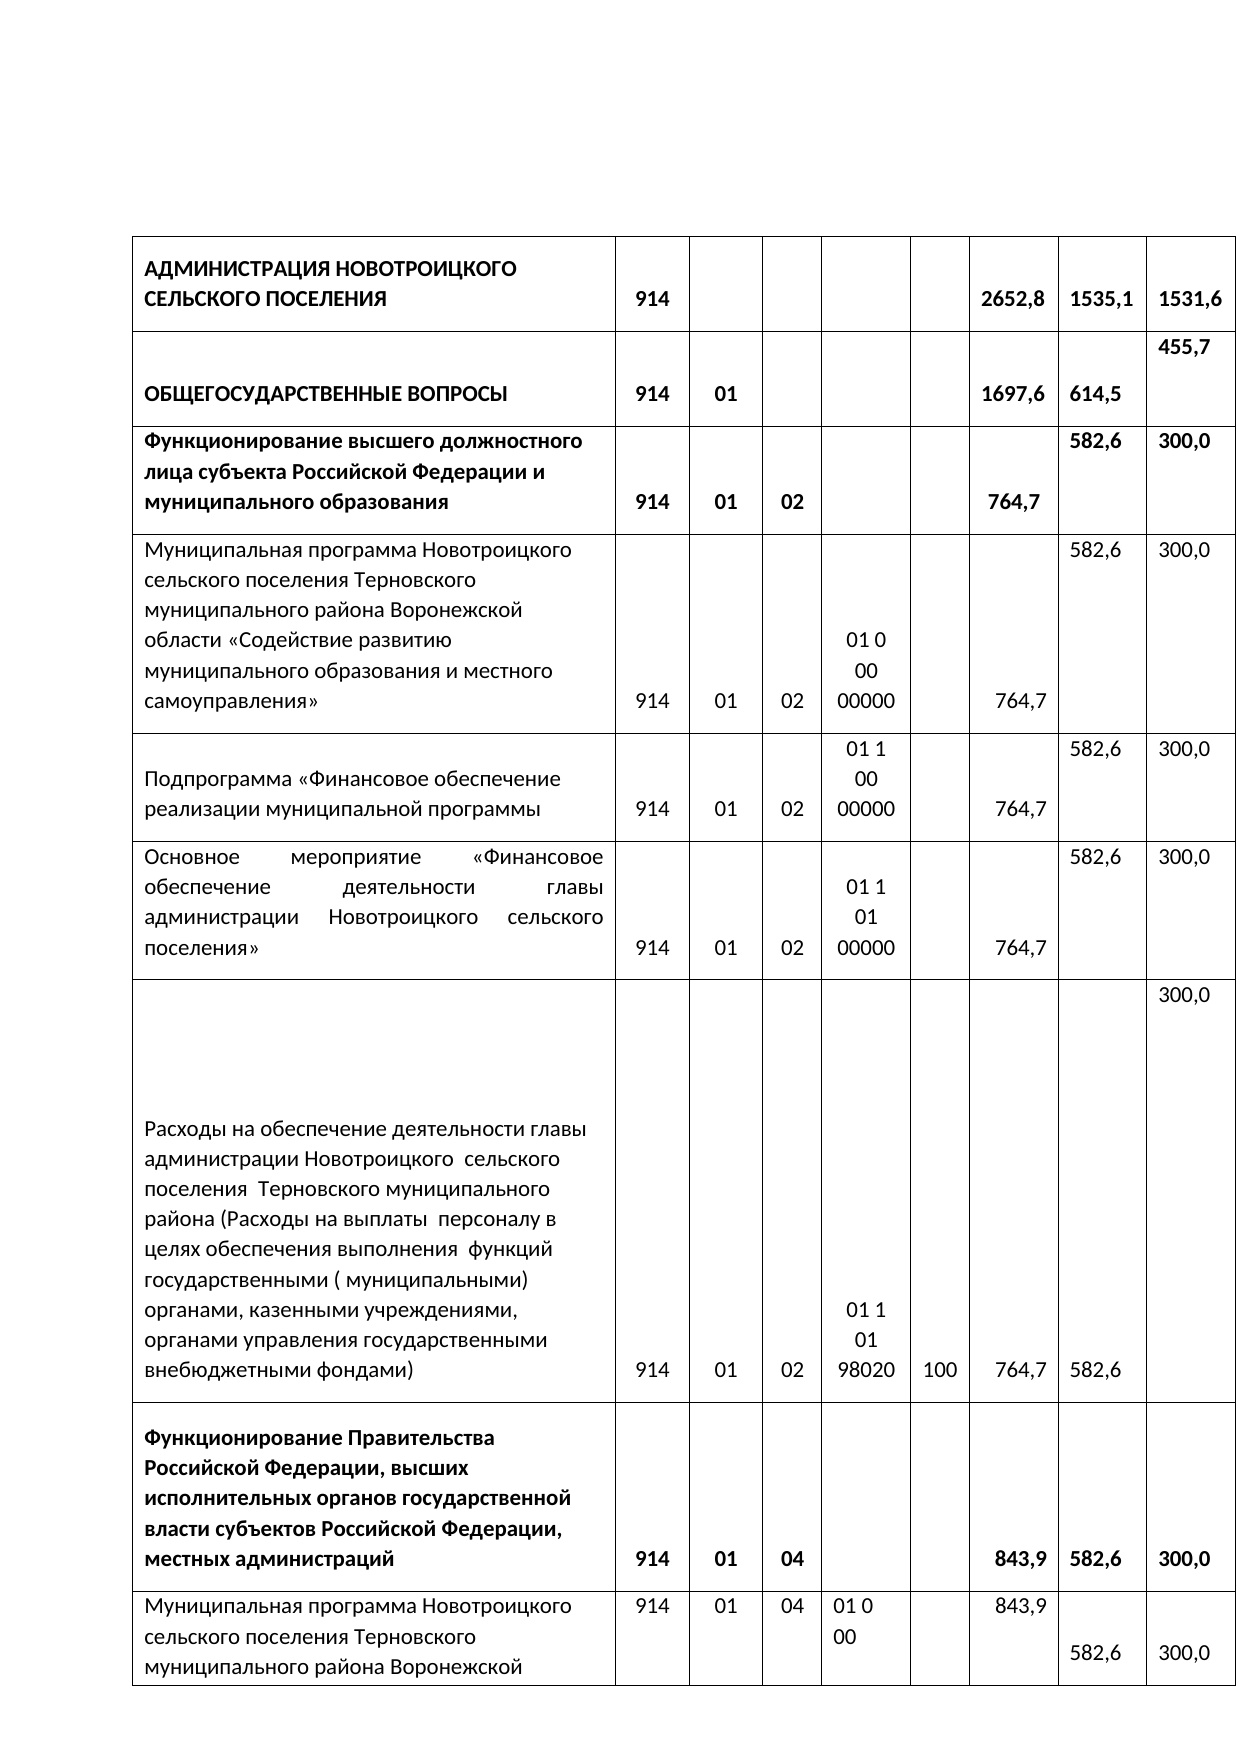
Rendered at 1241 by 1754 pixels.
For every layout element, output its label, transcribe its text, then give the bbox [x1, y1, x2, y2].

table_cell 843,9 [970, 1592, 1058, 1685]
table_cell Подпрограмма «Финансовое обеспечение реализации муниципальной программы [133, 734, 615, 841]
table_cell 582,6 [1059, 1403, 1146, 1591]
table_cell Основное мероприятие «Финансовое обеспечение деятельности главы администрации Новотроицкого сельского поселения» [133, 842, 615, 979]
table_cell 914 [616, 1592, 689, 1685]
table_cell 914 [616, 332, 689, 426]
table_cell 01 0 00 00000 [822, 535, 910, 733]
table_cell 01 [690, 1592, 762, 1685]
table_cell 02 [763, 980, 821, 1402]
table_cell 01 [690, 1403, 762, 1591]
table_cell ОБЩЕГОСУДАРСТВЕННЫЕ ВОПРОСЫ [133, 332, 615, 426]
table_cell 582,6 [1059, 1592, 1146, 1685]
table_cell 01 [690, 980, 762, 1402]
table_cell [911, 1403, 969, 1591]
table_cell 01 [690, 427, 762, 534]
table_cell 300,0 [1147, 842, 1235, 979]
table_cell 01 [690, 842, 762, 979]
table_cell 614,5 [1059, 332, 1146, 426]
table_cell [911, 842, 969, 979]
table_cell Функционирование Правительства Российской Федерации, высших исполнительных органов государственной власти субъектов Российской Федерации, местных администраций [133, 1403, 615, 1591]
table_cell 764,7 [970, 535, 1058, 733]
table_cell 843,9 [970, 1403, 1058, 1591]
table_cell [911, 427, 969, 534]
table_cell 914 [616, 535, 689, 733]
table_cell 914 [616, 980, 689, 1402]
table_cell 914 [616, 842, 689, 979]
table_cell 2652,8 [970, 237, 1058, 331]
table_cell 1535,1 [1059, 237, 1146, 331]
table_cell [763, 332, 821, 426]
table_cell 300,0 [1147, 535, 1235, 733]
table_cell 01 [690, 332, 762, 426]
table_cell 582,6 [1059, 427, 1146, 534]
table_cell 04 [763, 1403, 821, 1591]
table_cell 01 1 01 98020 [822, 980, 910, 1402]
table_cell 764,7 [970, 734, 1058, 841]
table_cell 02 [763, 427, 821, 534]
table_cell [822, 332, 910, 426]
table_cell [911, 237, 969, 331]
table_cell 01 [690, 734, 762, 841]
table_cell 914 [616, 237, 689, 331]
table_cell 100 [911, 980, 969, 1402]
table_cell 300,0 [1147, 734, 1235, 841]
table_cell 764,7 [970, 842, 1058, 979]
table_cell 01 0 00 00000 [822, 1592, 910, 1685]
table_cell АДМИНИСТРАЦИЯ НОВОТРОИЦКОГО СЕЛЬСКОГО ПОСЕЛЕНИЯ [133, 237, 615, 331]
table_cell 455,7 [1147, 332, 1235, 426]
table_cell 01 [690, 535, 762, 733]
table_cell 764,7 [970, 980, 1058, 1402]
table_cell [822, 1403, 910, 1591]
table_cell [911, 1592, 969, 1685]
table_cell Расходы на обеспечение деятельности главы администрации Новотроицкого сельского поселения Терновского муниципального района (Расходы на выплаты персоналу в целях обеспечения выполнения функций государственными ( муниципальными) органами, казенными учреждениями, органами управления государственными внебюджетными фондами) [133, 980, 615, 1402]
table_cell 914 [616, 427, 689, 534]
table_cell 914 [616, 734, 689, 841]
table_cell 582,6 [1059, 980, 1146, 1402]
table_cell [690, 237, 762, 331]
table_cell [911, 332, 969, 426]
table_cell [763, 237, 821, 331]
table_cell 582,6 [1059, 535, 1146, 733]
table_cell 764,7 [970, 427, 1058, 534]
table_cell 300,0 [1147, 427, 1235, 534]
table_cell 02 [763, 734, 821, 841]
table_cell 01 1 00 00000 [822, 734, 910, 841]
table_cell 1697,6 [970, 332, 1058, 426]
table_cell 582,6 [1059, 842, 1146, 979]
table_cell 04 [763, 1592, 821, 1685]
table_cell 914 [616, 1403, 689, 1591]
table_cell 01 1 01 00000 [822, 842, 910, 979]
table_cell [822, 237, 910, 331]
table_cell Функционирование высшего должностного лица субъекта Российской Федерации и муниципального образования [133, 427, 615, 534]
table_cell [133, 1592, 615, 1685]
table_cell [911, 734, 969, 841]
table_cell 02 [763, 842, 821, 979]
table_cell 1531,6 [1147, 237, 1235, 331]
table_cell 300,0 [1147, 1403, 1235, 1591]
table_cell [822, 427, 910, 534]
table_cell 300,0 [1147, 980, 1235, 1402]
table_cell [911, 535, 969, 733]
table_cell 300,0 [1147, 1592, 1235, 1685]
table_cell 582,6 [1059, 734, 1146, 841]
table_cell 02 [763, 535, 821, 733]
